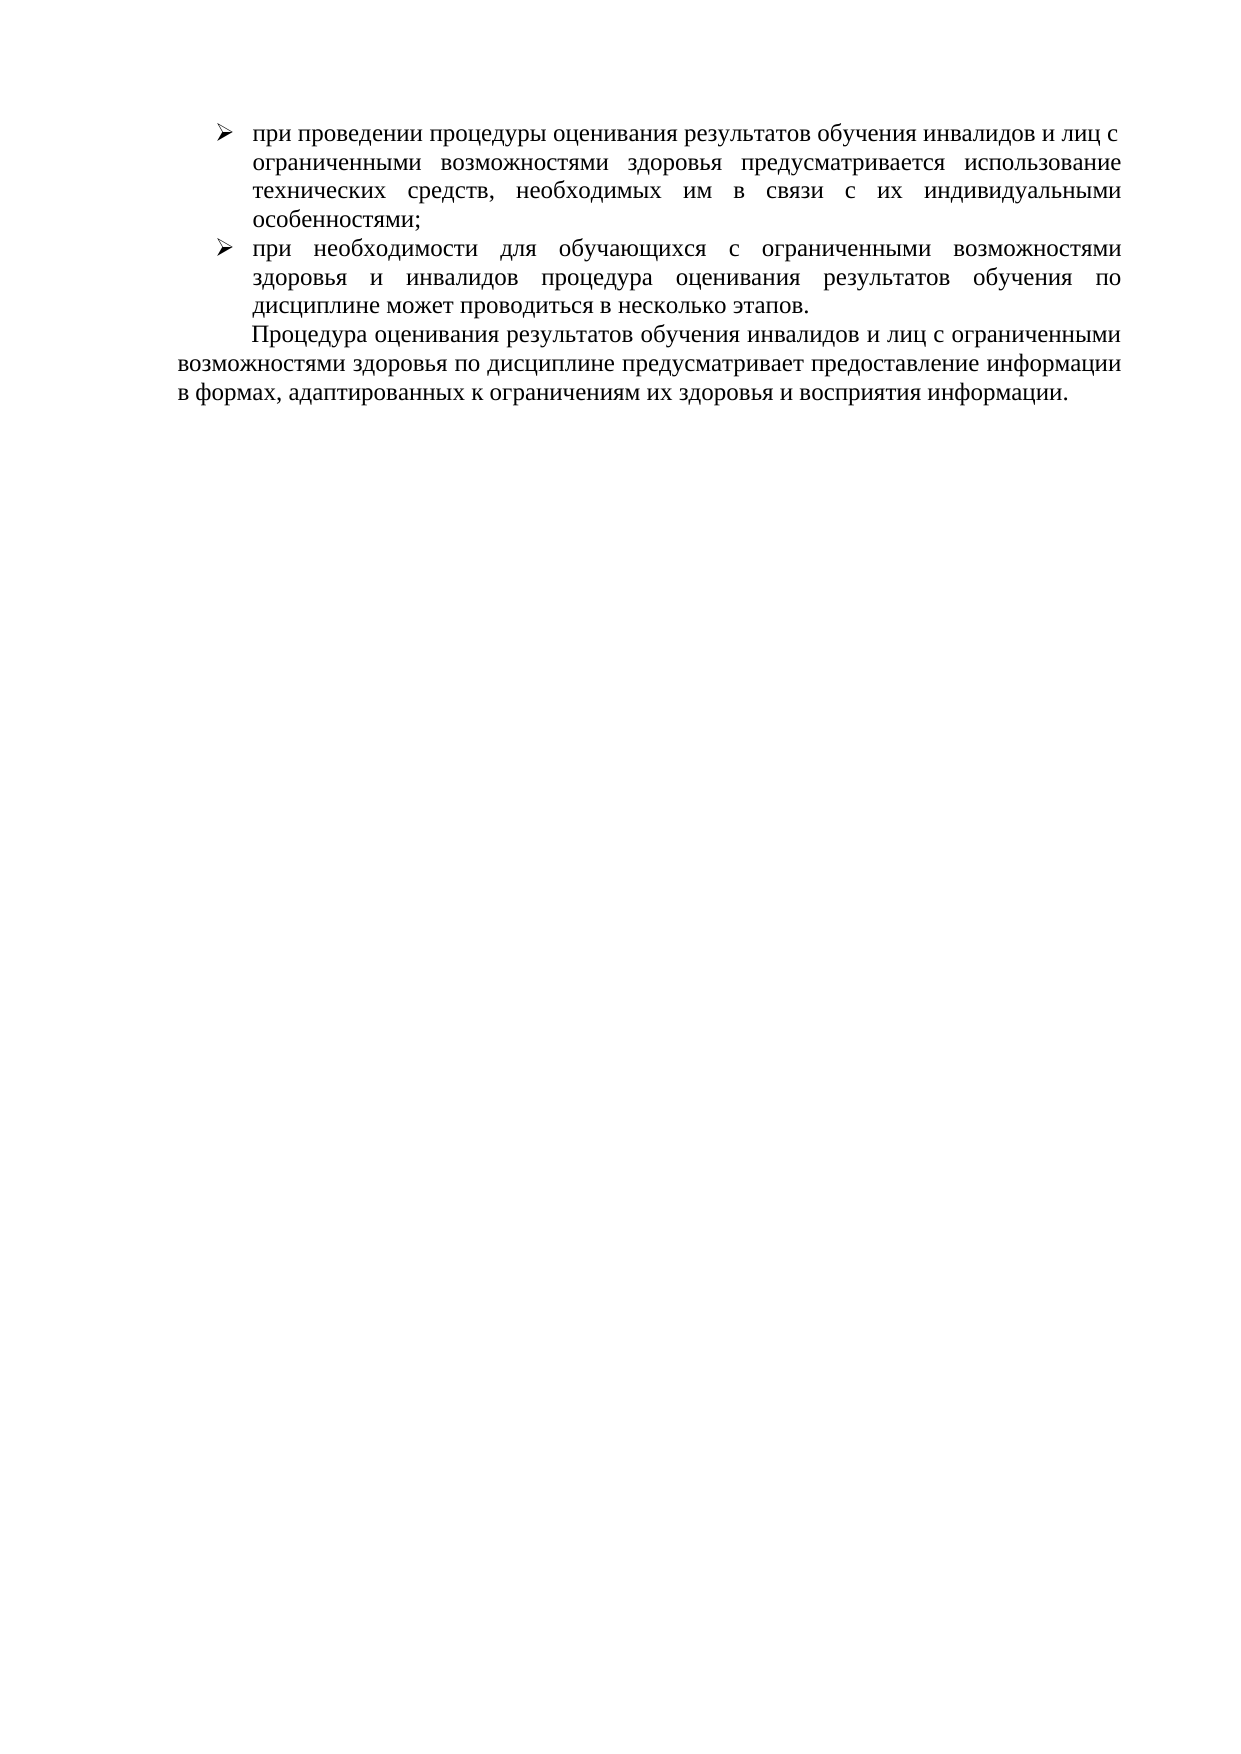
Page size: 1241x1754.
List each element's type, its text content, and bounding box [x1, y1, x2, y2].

list при необходимости для обучающихся с ограниченными возможностями здоровья и инвалидов процедура оценивания результатов обучения по дисциплине может проводиться в несколько этапов. [215, 233, 1122, 319]
list ограниченными возможностями здоровья предусматривается использование технических средств, необходимых им в связи с их индивидуальными особенностями; [252, 147, 1122, 233]
text Процедура оценивания результатов обучения инвалидов и лиц с ограниченными возможностями здоровья по дисциплине предусматривает предоставление информации в формах, адаптированных к ограничениям их здоровья и восприятия информации. [177, 319, 1122, 406]
list при проведении процедуры оценивания результатов обучения инвалидов и лиц с [215, 118, 1122, 147]
